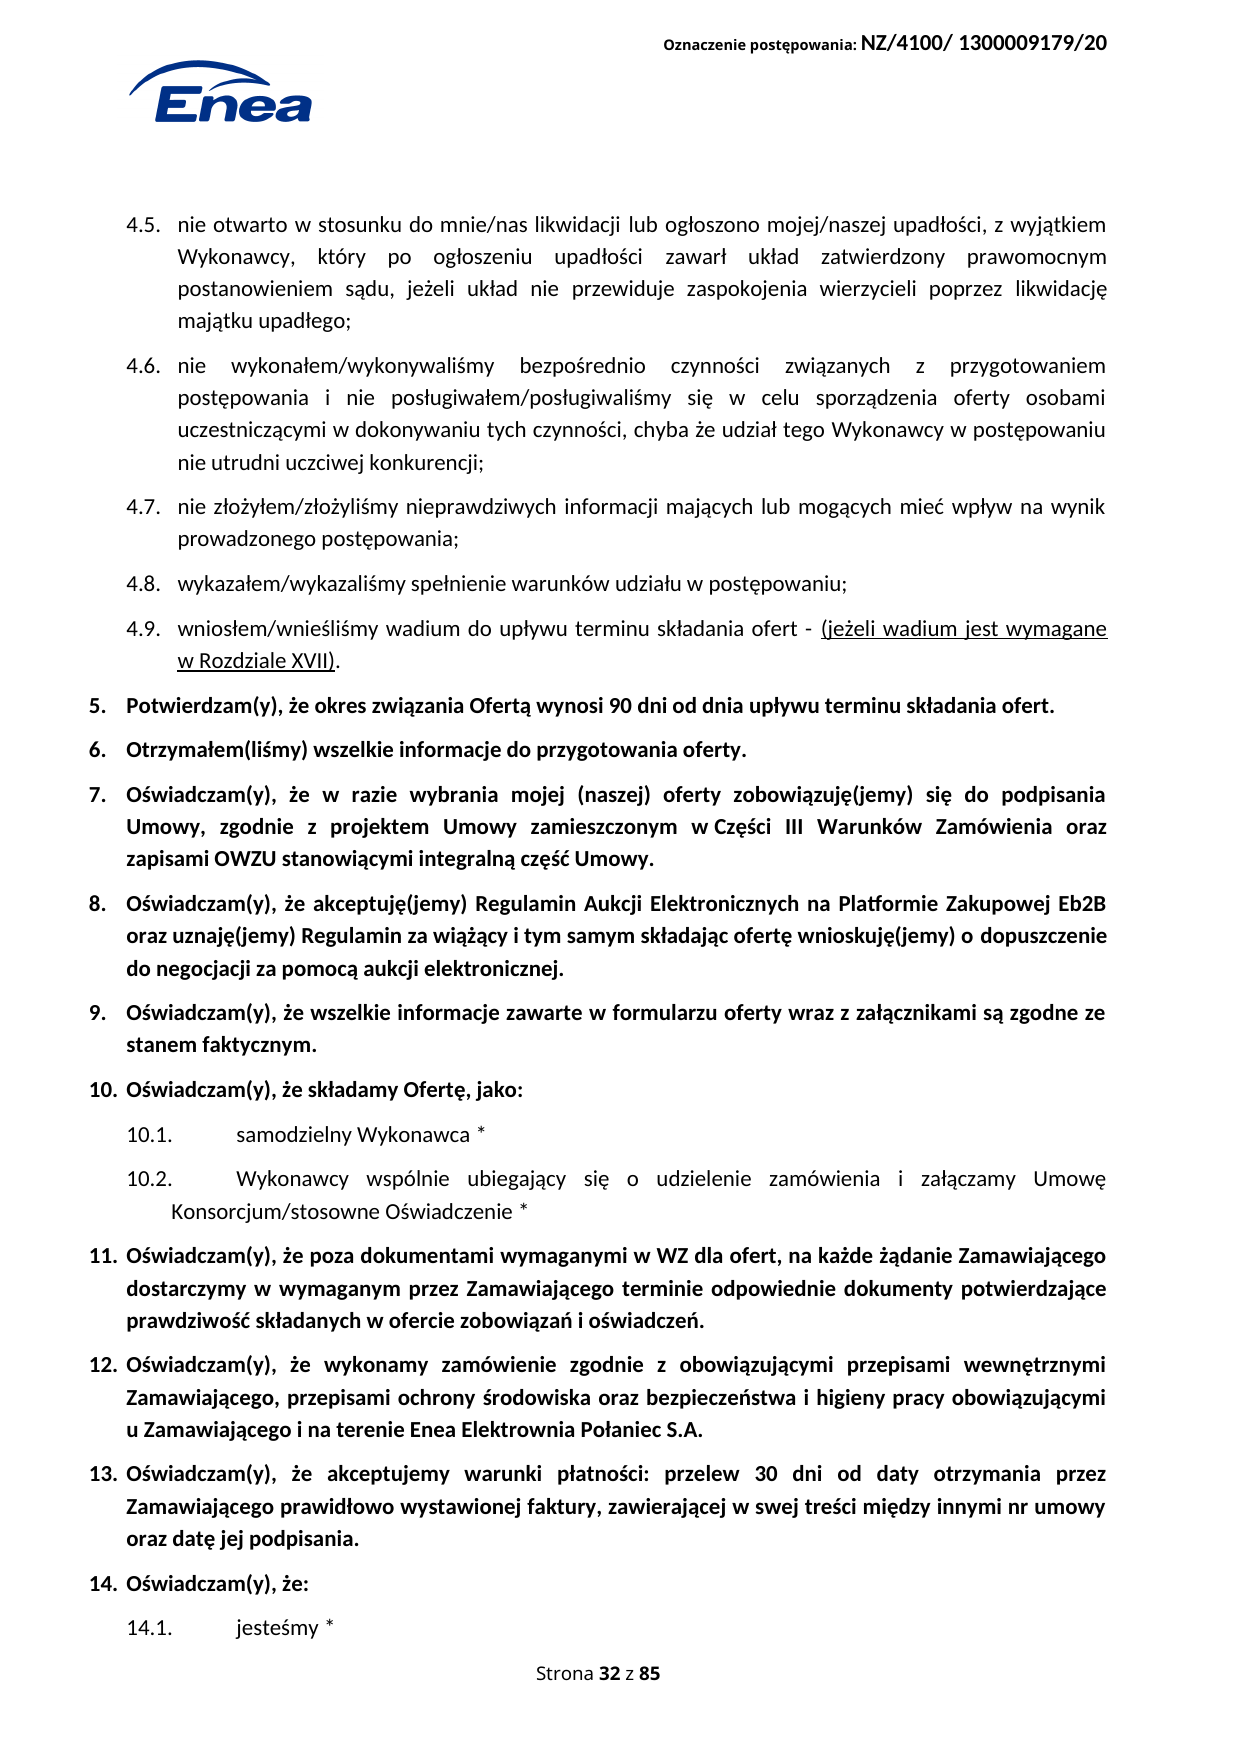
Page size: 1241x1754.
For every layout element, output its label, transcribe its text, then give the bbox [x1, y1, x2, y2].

list Oświadczam(y), że akceptuję(jemy) Regulamin Aukcji Elektronicznych na Platformie Zakupowej Eb2B oraz uznaję(jemy) Regulamin za wiążący i tym samym składając ofertę wnioskuję(jemy) o dopuszczenie do negocjacji za pomocą aukcji elektronicznej. [89, 889, 1107, 982]
list wniosłem/wnieśliśmy wadium do upływu terminu składania ofert - (jeżeli wadium jest wymagane w Rozdziale XVII). [126, 614, 1107, 674]
list samodzielny Wykonawca * [126, 1120, 1107, 1148]
list Oświadczam(y), że akceptujemy warunki płatności: przelew 30 dni od daty otrzymania przez Zamawiającego prawidłowo wystawionej faktury, zawierającej w swej treści między innymi nr umowy oraz datę jej podpisania. [89, 1459, 1107, 1552]
list nie otwarto w stosunku do mnie/nas likwidacji lub ogłoszono mojej/naszej upadłości, z wyjątkiem Wykonawcy, który po ogłoszeniu upadłości zawarł układ zatwierdzony prawomocnym postanowieniem sądu, jeżeli układ nie przewiduje zaspokojenia wierzycieli poprzez likwidację majątku upadłego; [126, 210, 1107, 334]
list wykazałem/wykazaliśmy spełnienie warunków udziału w postępowaniu; [126, 569, 1107, 597]
list Otrzymałem(liśmy) wszelkie informacje do przygotowania oferty. [89, 736, 1107, 763]
list nie wykonałem/wykonywaliśmy bezpośrednio czynności związanych z przygotowaniem postępowania i nie posługiwałem/posługiwaliśmy się w celu sporządzenia oferty osobami uczestniczącymi w dokonywaniu tych czynności, chyba że udział tego Wykonawcy w postępowaniu nie utrudni uczciwej konkurencji; [126, 351, 1107, 476]
list Oświadczam(y), że: [89, 1569, 1107, 1597]
list Oświadczam(y), że wszelkie informacje zawarte w formularzu oferty wraz z załącznikami są zgodne ze stanem faktycznym. [89, 998, 1107, 1058]
list Wykonawcy wspólnie ubiegający się o udzielenie zamówienia i załączamy Umowę Konsorcjum/stosowne Oświadczenie * [126, 1164, 1107, 1225]
picture [117, 50, 324, 124]
list nie złożyłem/złożyliśmy nieprawdziwych informacji mających lub mogących mieć wpływ na wynik prowadzonego postępowania; [126, 492, 1107, 553]
list Potwierdzam(y), że okres związania Ofertą wynosi 90 dni od dnia upływu terminu składania ofert. [89, 691, 1107, 719]
list jesteśmy * [126, 1613, 1107, 1641]
list Oświadczam(y), że wykonamy zamówienie zgodnie z obowiązującymi przepisami wewnętrznymi Zamawiającego, przepisami ochrony środowiska oraz bezpieczeństwa i higieny pracy obowiązującymi u Zamawiającego i na terenie Enea Elektrownia Połaniec S.A. [89, 1351, 1107, 1443]
list Oświadczam(y), że poza dokumentami wymaganymi w WZ dla ofert, na każde żądanie Zamawiającego dostarczymy w wymaganym przez Zamawiającego terminie odpowiednie dokumenty potwierdzające prawdziwość składanych w ofercie zobowiązań i oświadczeń. [89, 1241, 1107, 1334]
list Oświadczam(y), że składamy Ofertę, jako: [89, 1075, 1107, 1103]
list Oświadczam(y), że w razie wybrania mojej (naszej) oferty zobowiązuję(jemy) się do podpisania Umowy, zgodnie z projektem Umowy zamieszczonym w Części III Warunków Zamówienia oraz zapisami OWZU stanowiącymi integralną część Umowy. [89, 780, 1107, 873]
